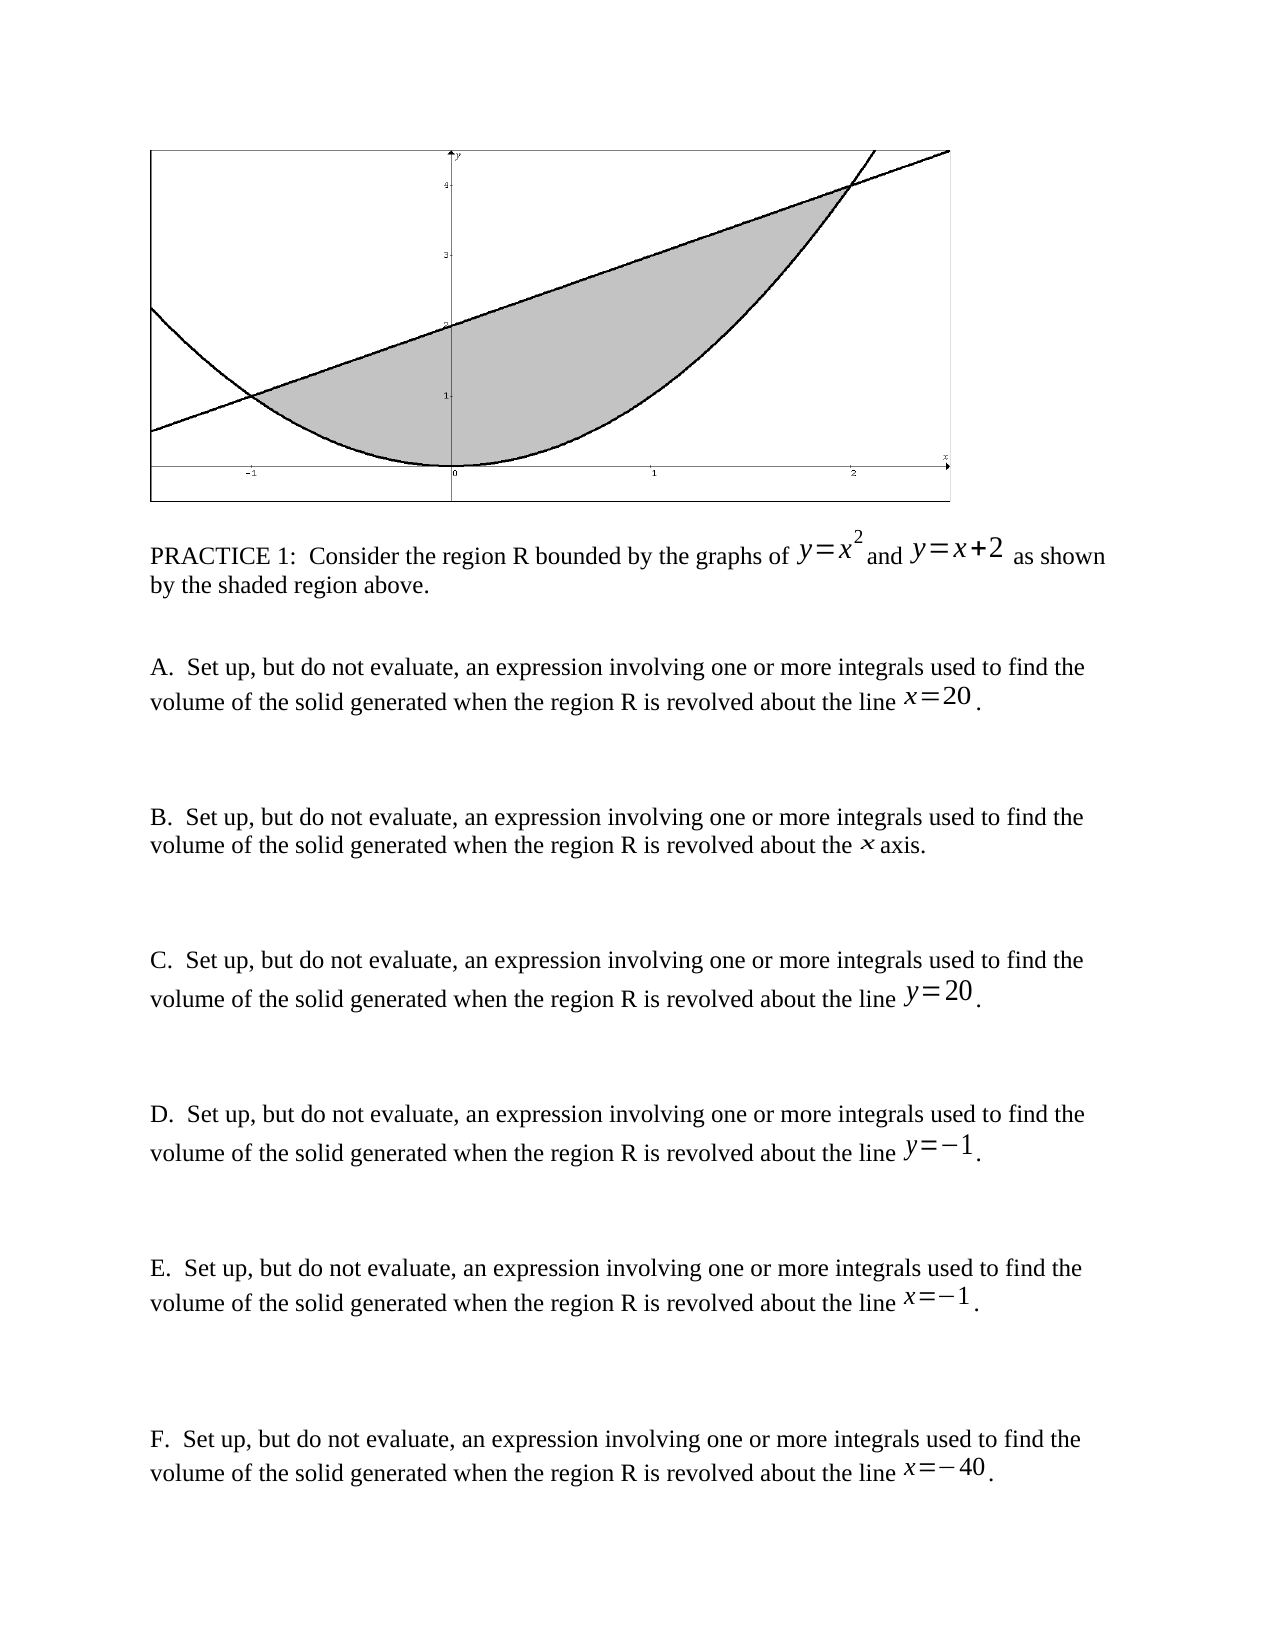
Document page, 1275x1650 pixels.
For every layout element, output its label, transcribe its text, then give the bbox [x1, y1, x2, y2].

text B. Set up, but do not evaluate, an expression involving one or more integrals used to find the volume of the solid generated when the region R is revolved about the axis. [150, 802, 1125, 859]
text F. Set up, but do not evaluate, an expression involving one or more integrals used to find the volume of the solid generated when the region R is revolved about the line . [150, 1424, 1125, 1487]
text D. Set up, but do not evaluate, an expression involving one or more integrals used to find the volume of the solid generated when the region R is revolved about the line . [150, 1099, 1125, 1167]
text C. Set up, but do not evaluate, an expression involving one or more integrals used to find the volume of the solid generated when the region R is revolved about the line . [150, 946, 1125, 1013]
text E. Set up, but do not evaluate, an expression involving one or more integrals used to find the volume of the solid generated when the region R is revolved about the line . [150, 1253, 1125, 1316]
picture [150, 150, 951, 502]
text PRACTICE 1: Consider the region R bounded by the graphs of and as shown by the shaded region above. [150, 527, 1125, 598]
text A. Set up, but do not evaluate, an expression involving one or more integrals used to find the volume of the solid generated when the region R is revolved about the line . [150, 652, 1125, 716]
